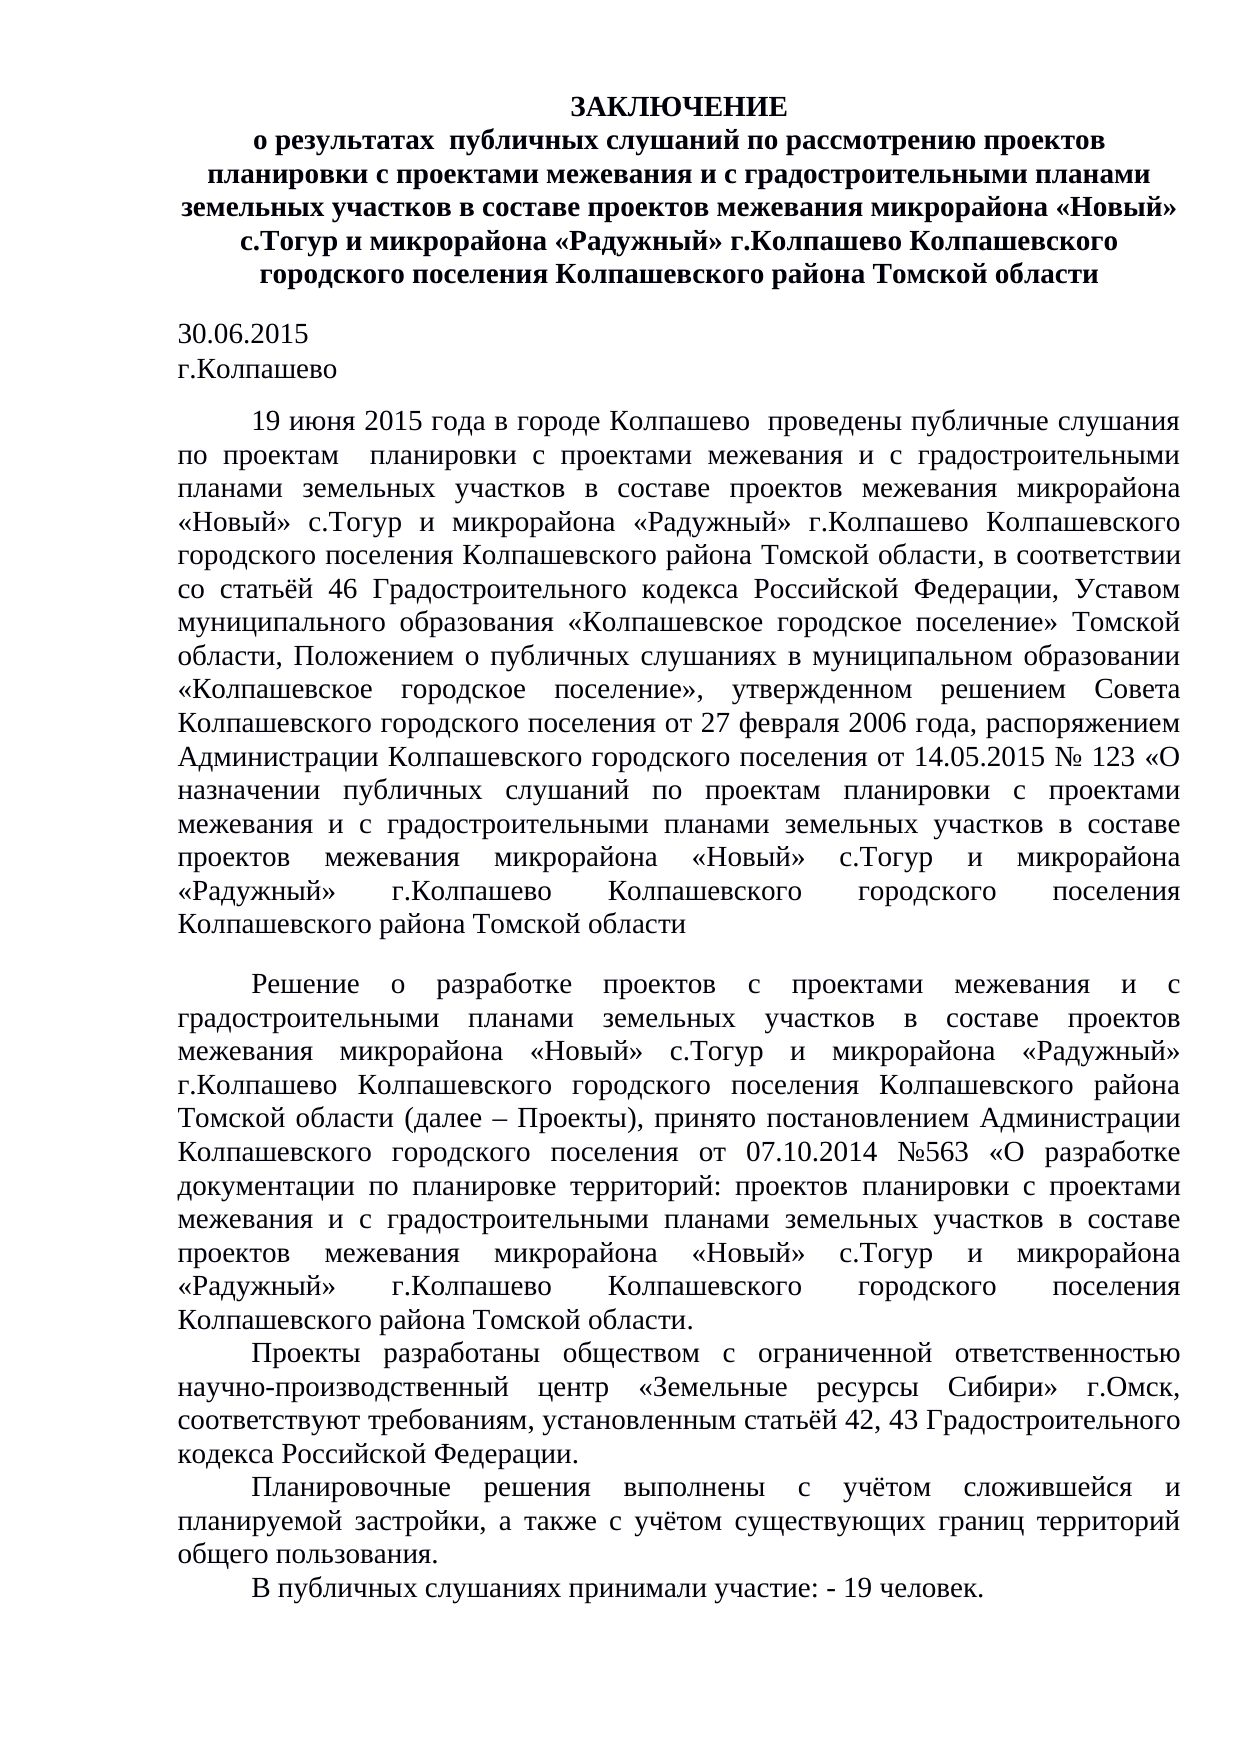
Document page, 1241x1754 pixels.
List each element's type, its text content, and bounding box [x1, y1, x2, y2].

text 19 июня 2015 года в городе Колпашево проведены публичные слушания по проектам планировки с проектами межевания и с градостроительными планами земельных участков в составе проектов межевания микрорайона «Новый» с.Тогур и микрорайона «Радужный» г.Колпашево Колпашевского городского поселения Колпашевского района Томской области, в соответствии со статьёй 46 Градостроительного кодекса Российской Федерации, Уставом муниципального образования «Колпашевское городское поселение» Томской области, Положением о публичных слушаниях в муниципальном образовании «Колпашевское городское поселение», утвержденном решением Совета Колпашевского городского поселения от 27 февраля 2006 года, распоряжением Администрации Колпашевского городского поселения от 14.05.2015 № 123 «О назначении публичных слушаний по проектам планировки с проектами межевания и с градостроительными планами земельных участков в составе проектов межевания микрорайона «Новый» с.Тогур и микрорайона «Радужный» г.Колпашево Колпашевского городского поселения Колпашевского района Томской области [177, 403, 1181, 940]
text В публичных слушаниях принимали участие: - 19 человек. [177, 1570, 1181, 1604]
text о результатах публичных слушаний по рассмотрению проектов планировки с проектами межевания и с градостроительными планами земельных участков в составе проектов межевания микрорайона «Новый» с.Тогур и микрорайона «Радужный» г.Колпашево Колпашевского городского поселения Колпашевского района Томской области [177, 122, 1181, 290]
text ЗАКЛЮЧЕНИЕ [177, 89, 1181, 122]
text Решение о разработке проектов с проектами межевания и с градостроительными планами земельных участков в составе проектов межевания микрорайона «Новый» с.Тогур и микрорайона «Радужный» г.Колпашево Колпашевского городского поселения Колпашевского района Томской области (далее – Проекты), принято постановлением Администрации Колпашевского городского поселения от 07.10.2014 №563 «О разработке документации по планировке территорий: проектов планировки с проектами межевания и с градостроительными планами земельных участков в составе проектов межевания микрорайона «Новый» с.Тогур и микрорайона «Радужный» г.Колпашево Колпашевского городского поселения Колпашевского района Томской области. [177, 966, 1181, 1335]
text Планировочные решения выполнены с учётом сложившейся и планируемой застройки, а также с учётом существующих границ территорий общего пользования. [177, 1469, 1181, 1570]
text Проекты разработаны обществом с ограниченной ответственностью научно-производственный центр «Земельные ресурсы Сибири» г.Омск, соответствуют требованиям, установленным статьёй 42, 43 Градостроительного кодекса Российской Федерации. [177, 1335, 1181, 1469]
text 30.06.2015 г.Колпашево [177, 316, 1181, 385]
